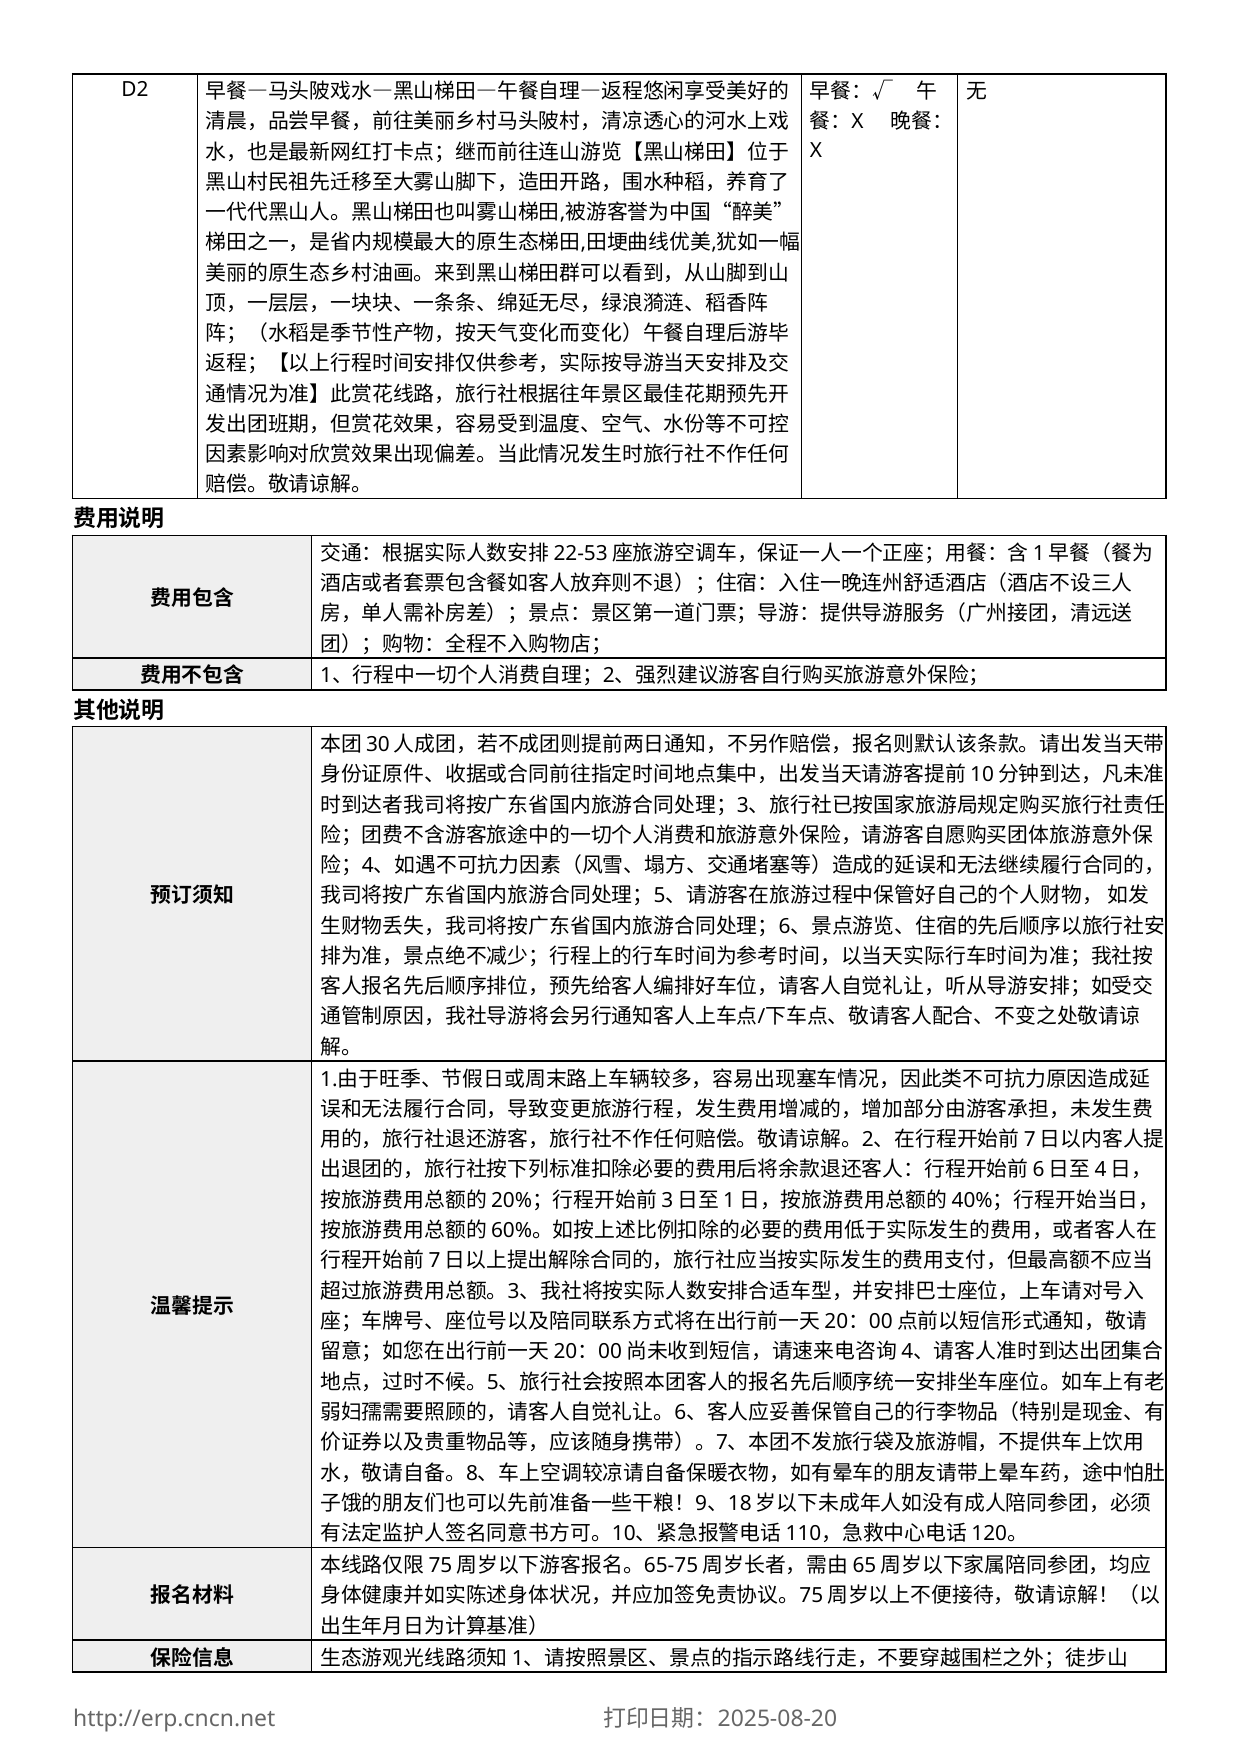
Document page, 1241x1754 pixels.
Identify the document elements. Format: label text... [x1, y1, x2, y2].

text 费用说明 [73, 500, 1167, 533]
table_cell 生态游观光线路须知 [312, 1641, 1165, 1671]
table_cell 1.由于旺季、节假日或周末路上车辆较多，容易出现塞车情况，因此类不可抗力原因造成延误和无法履行合同，导致变更旅游行程，发生费用增减的，增加部分由游客承担，未发生费用的，旅行社退还游客，旅行社不作任何赔偿。敬请谅解。 [312, 1062, 1165, 1547]
table_cell 早餐—马头陂戏水—黑山梯田—午餐自理—返程 [198, 75, 801, 498]
table_cell 无 [958, 75, 1165, 498]
table_cell 报名材料 [73, 1548, 311, 1639]
table_header 交通：根据实际人数安排22-53座旅游空调车，保证一人一个正座； [312, 536, 1165, 657]
table_header 预订须知 [73, 727, 311, 1060]
table_cell D2 [73, 75, 197, 498]
table_cell 保险信息 [73, 1641, 311, 1671]
text 其他说明 [73, 691, 1167, 725]
table_cell 费用不包含 [73, 659, 311, 689]
table_cell 温馨提示 [73, 1062, 311, 1547]
table_cell 1、行程中一切个人消费自理； [312, 659, 1165, 689]
table_header 本团30人成团，若不成团则提前两日通知，不另作赔偿，报名则默认该条款。 [312, 727, 1165, 1060]
table_cell 早餐：√ 午餐：X 晚餐：X [802, 75, 957, 498]
table_header 费用包含 [73, 536, 311, 657]
table_cell 本线路仅限75周岁以下游客报名。 [312, 1548, 1165, 1639]
